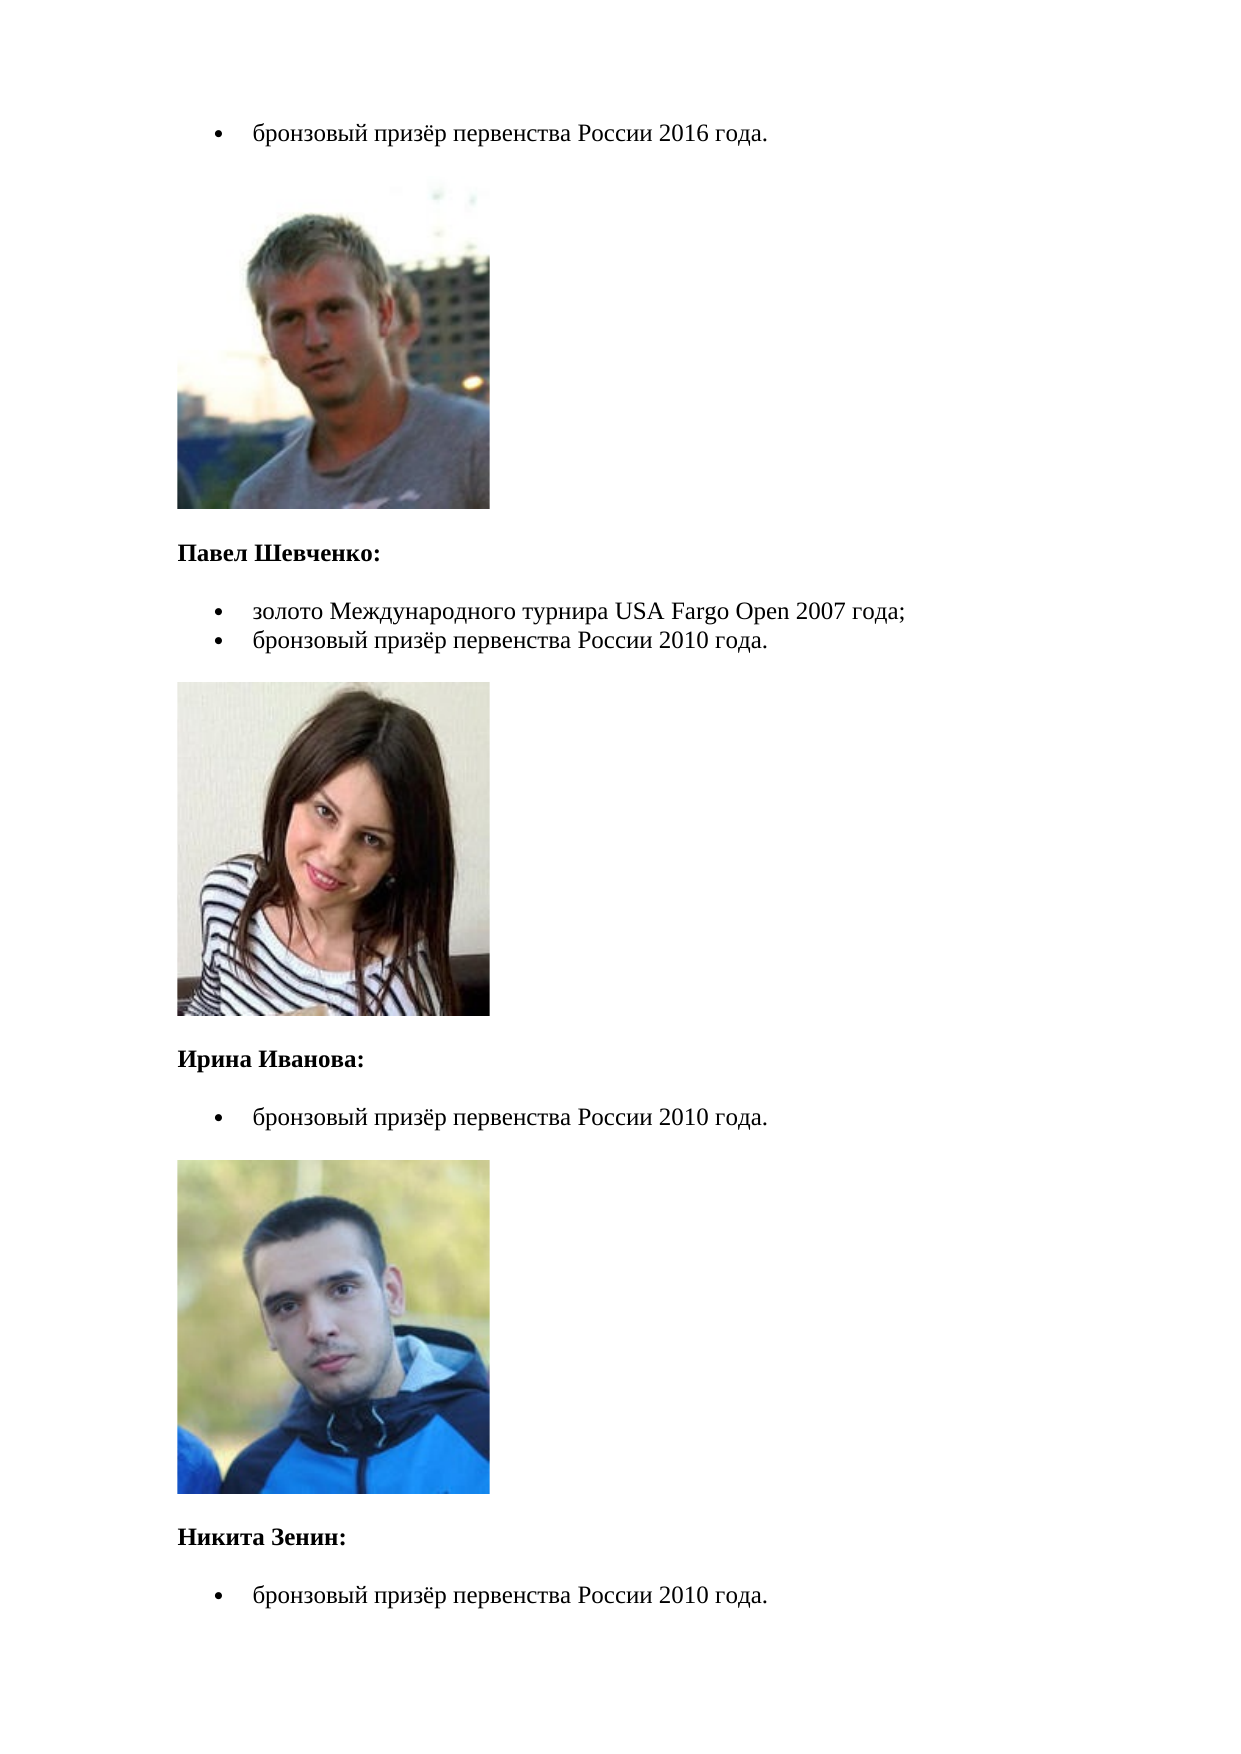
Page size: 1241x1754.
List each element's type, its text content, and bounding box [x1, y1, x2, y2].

list золото Международного турнира USA Fargo Open 2007 года; [215, 596, 1152, 625]
picture [177, 176, 490, 509]
text Павел Шевченко: [177, 538, 1152, 567]
picture [177, 1160, 490, 1494]
text Никита Зенин: [177, 1522, 1152, 1551]
text Ирина Иванова: [177, 1044, 1152, 1073]
list бронзовый призёр первенства России 2010 года. [215, 1580, 1152, 1609]
picture [177, 682, 490, 1016]
list бронзовый призёр первенства России 2010 года. [215, 625, 1152, 653]
list бронзовый призёр первенства России 2010 года. [215, 1102, 1152, 1131]
list бронзовый призёр первенства России 2016 года. [215, 118, 1152, 147]
